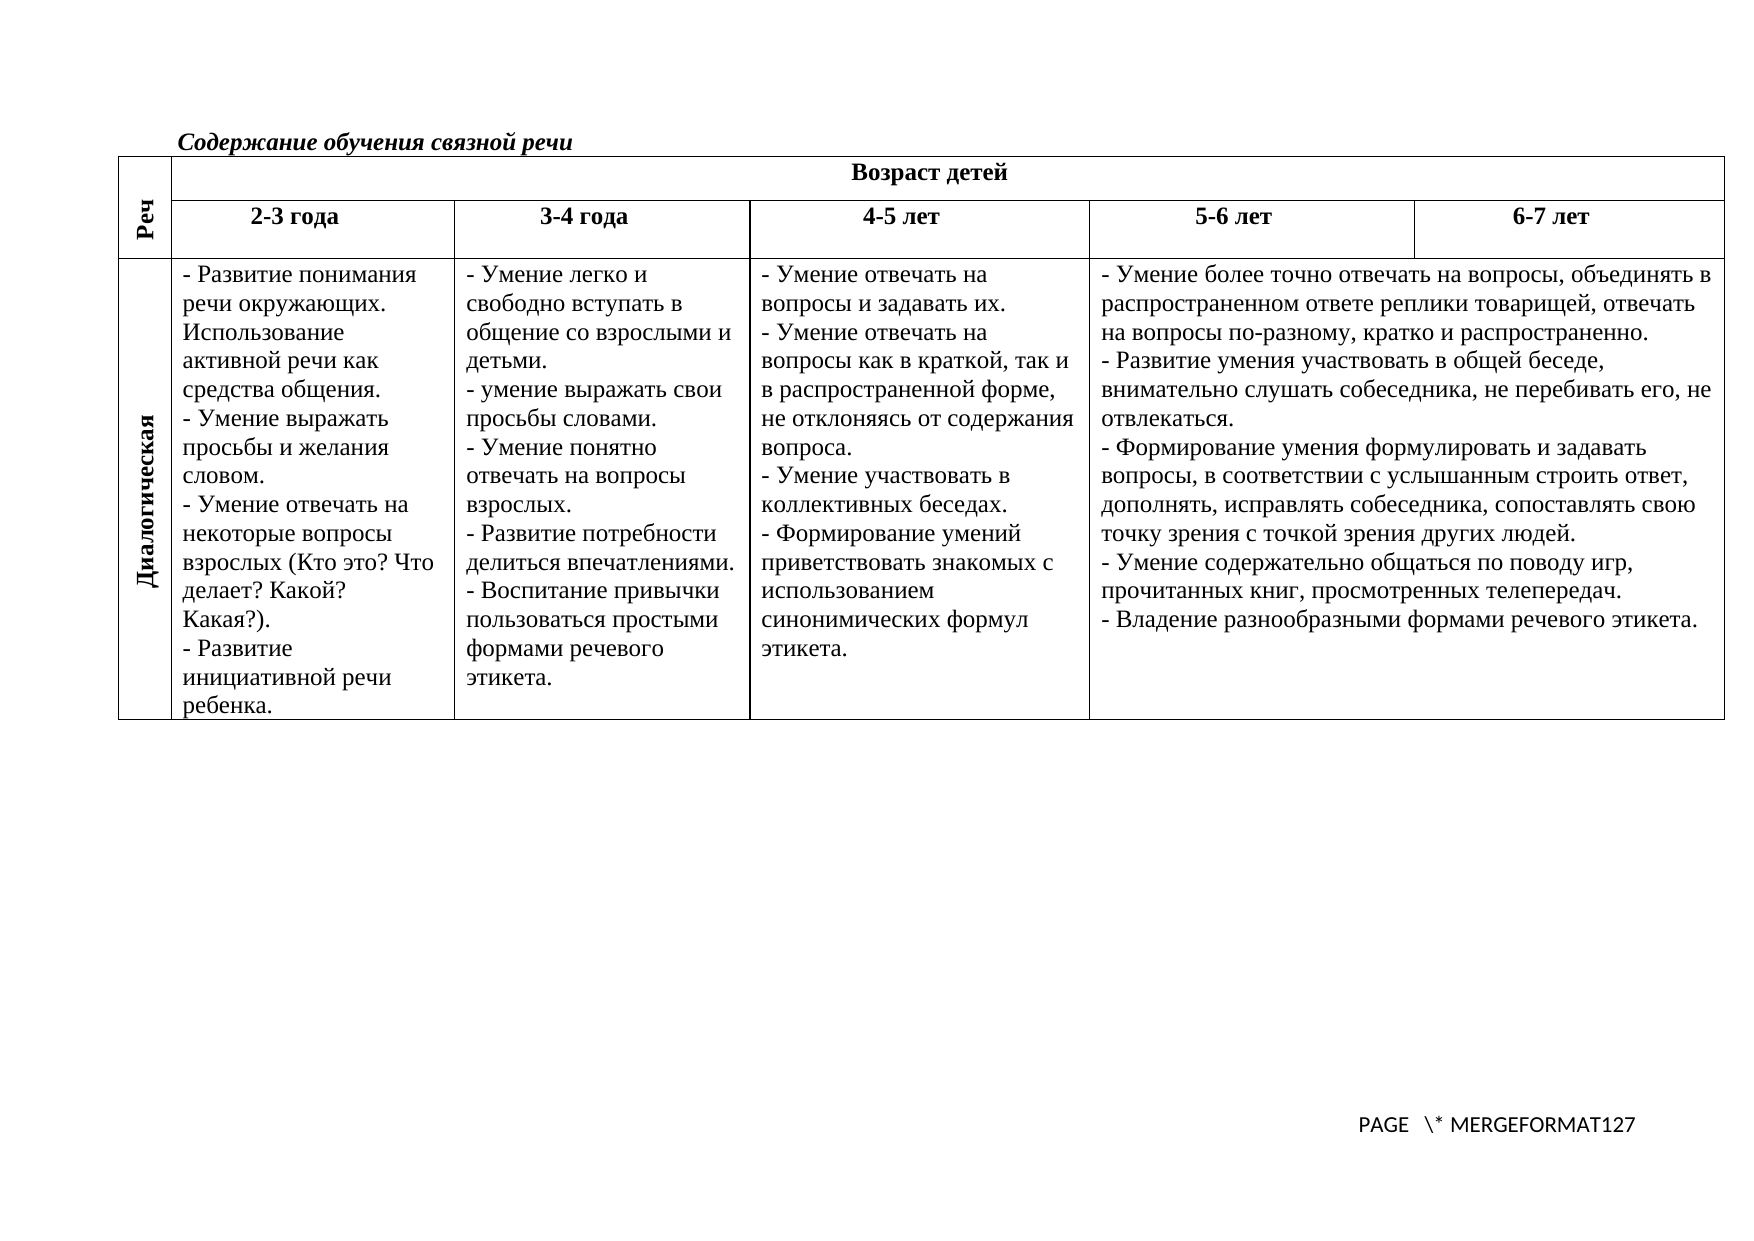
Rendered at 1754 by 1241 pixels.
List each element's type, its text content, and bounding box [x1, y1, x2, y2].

table_cell 3-4 года [455, 201, 749, 258]
table_header Речь [119, 157, 171, 258]
table_header Возраст детей [172, 157, 1724, 200]
table_cell 2-3 года [172, 201, 454, 258]
table_cell 5-6 лет [1090, 201, 1414, 258]
table_cell 6-7 лет [1415, 201, 1724, 258]
table_cell - Умение отвечать на вопросы и задавать их. - Умение отвечать на вопросы как в краткой, так и в распространенной форме, не отклоняясь от содержания вопроса. - Умение участвовать в коллективных беседах. - Формирование умений приветствовать знакомых с использованием синонимических формул этикета. [751, 259, 1089, 719]
table_cell - Развитие понимания речи окружающих. Использование активной речи как средства общения. - Умение выражать просьбы и желания словом. - Умение отвечать на некоторые вопросы взрослых (Кто это? Что делает? Какой? Какая?). - Развитие инициативной речи ребенка. [172, 259, 454, 719]
text Содержание обучения связной речи [118, 127, 1599, 156]
table_cell 4-5 лет [751, 201, 1089, 258]
table_cell - Умение более точно отвечать на вопросы, объединять в распространенном ответе реплики товарищей, отвечать на вопросы по-разному, кратко и распространенно. - Развитие умения участвовать в общей беседе, внимательно слушать собеседника, не перебивать его, не отвлекаться. - Формирование умения формулировать и задавать вопросы, в соответствии с услышанным строить ответ, дополнять, исправлять собеседника, сопоставлять свою точку зрения с точкой зрения других людей. - Умение содержательно общаться по поводу игр, прочитанных книг, просмотренных телепередач. - Владение разнообразными формами речевого этикета. [1090, 259, 1724, 719]
table_cell Диалогическая [119, 259, 171, 719]
table_cell - Умение легко и свободно вступать в общение со взрослыми и детьми. - умение выражать свои просьбы словами. - Умение понятно отвечать на вопросы взрослых. - Развитие потребности делиться впечатлениями. - Воспитание привычки пользоваться простыми формами речевого этикета. [455, 259, 749, 719]
